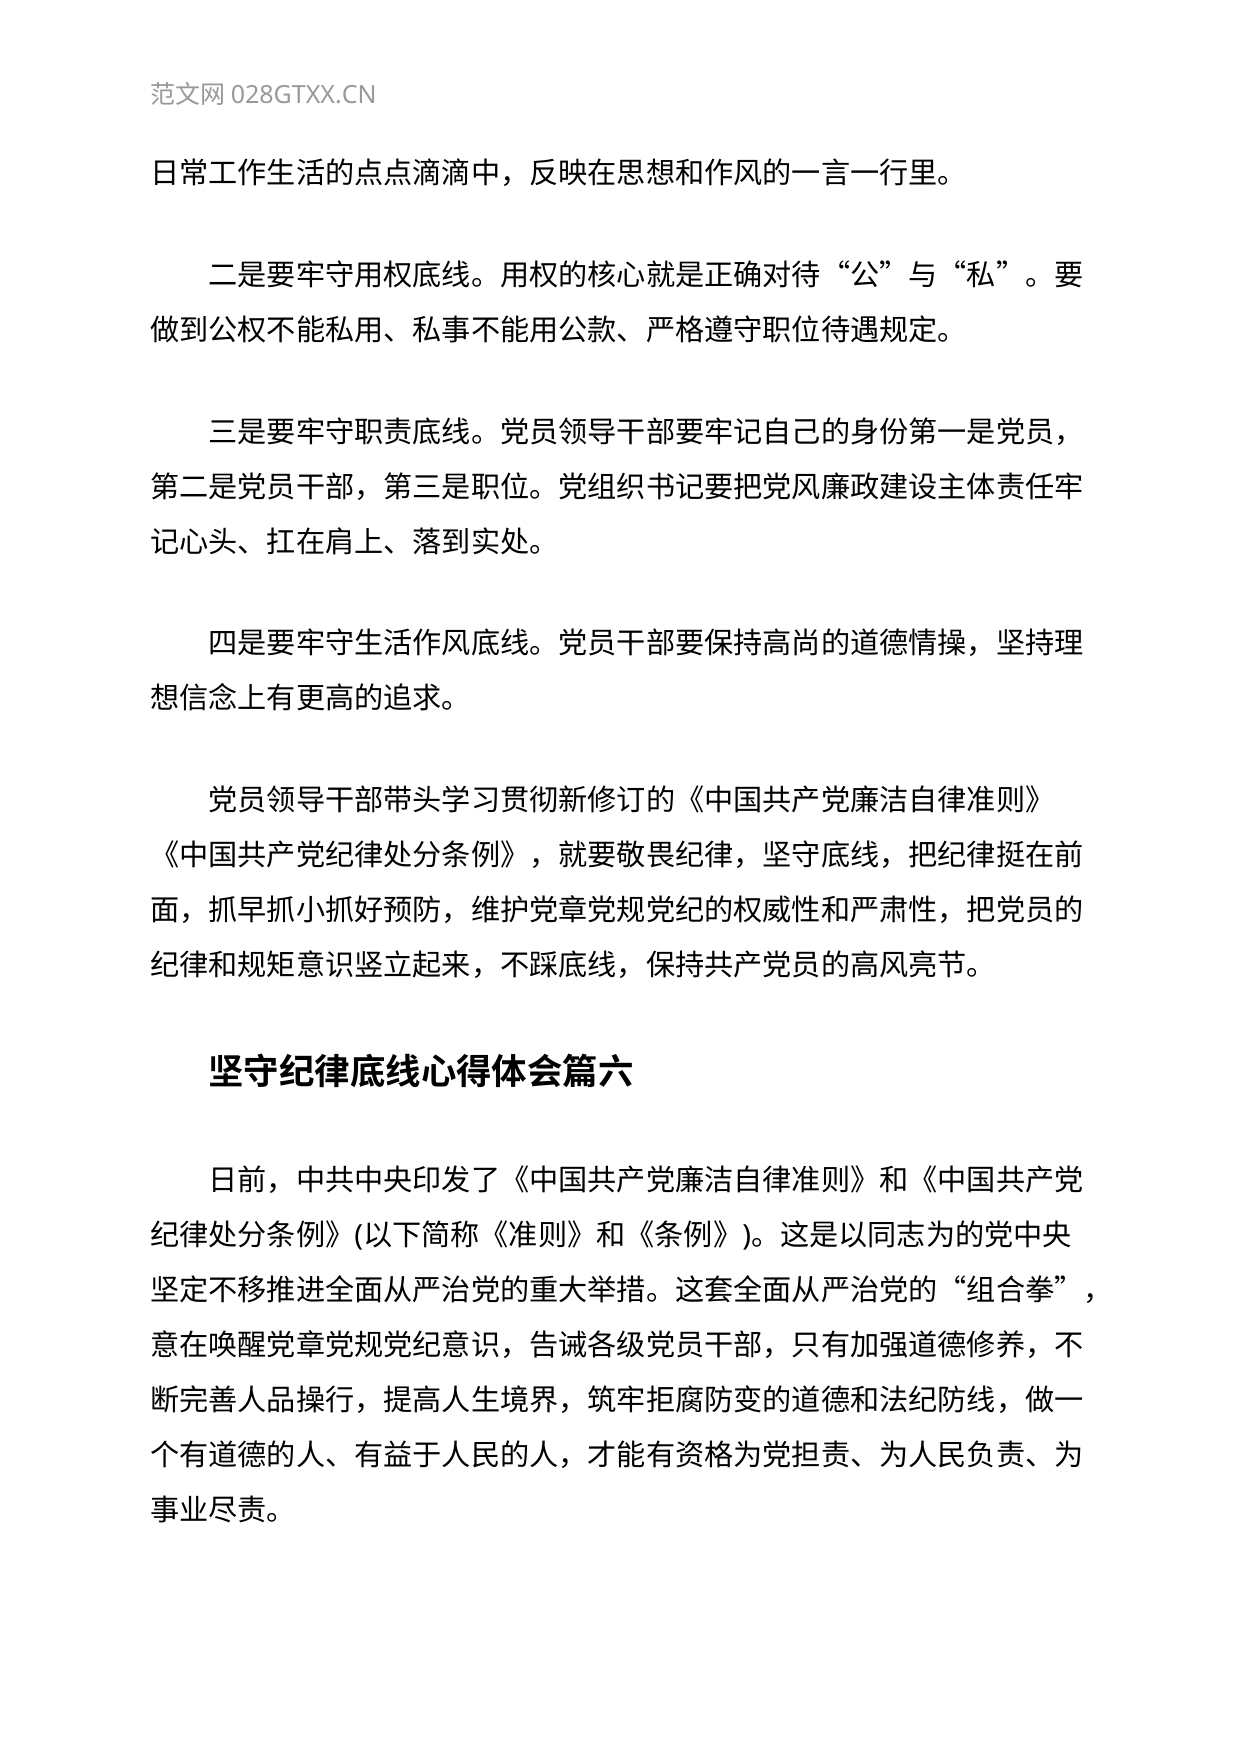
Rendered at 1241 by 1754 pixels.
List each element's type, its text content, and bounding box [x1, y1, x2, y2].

text 二是要牢守用权底线。用权的核心就是正确对待“公”与“私”。要做到公权不能私用、私事不能用公款、严格遵守职位待遇规定。 [150, 252, 1090, 349]
text 三是要牢守职责底线。党员领导干部要牢记自己的身份第一是党员，第二是党员干部，第三是职位。党组织书记要把党风廉政建设主体责任牢记心头、扛在肩上、落到实处。 [150, 408, 1090, 561]
text 党员领导干部带头学习贯彻新修订的《中国共产党廉洁自律准则》《中国共产党纪律处分条例》，就要敬畏纪律，坚守底线，把纪律挺在前面，抓早抓小抓好预防，维护党章党规党纪的权威性和严肃性，把党员的纪律和规矩意识竖立起来，不踩底线，保持共产党员的高风亮节。 [150, 777, 1090, 984]
text 日前，中共中央印发了《中国共产党廉洁自律准则》和《中国共产党纪律处分条例》(以下简称《准则》和《条例》)。这是以同志为的党中央坚定不移推进全面从严治党的重大举措。这套全面从严治党的“组合拳”，意在唤醒党章党规党纪意识，告诫各级党员干部，只有加强道德修养，不断完善人品操行，提高人生境界，筑牢拒腐防变的道德和法纪防线，做一个有道德的人、有益于人民的人，才能有资格为党担责、为人民负责、为事业尽责。 [150, 1157, 1090, 1528]
text 四是要牢守生活作风底线。党员干部要保持高尚的道德情操，坚持理想信念上有更高的追求。 [150, 620, 1090, 717]
text 坚守纪律底线心得体会篇六 [150, 1043, 1090, 1094]
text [150, 150, 1090, 192]
